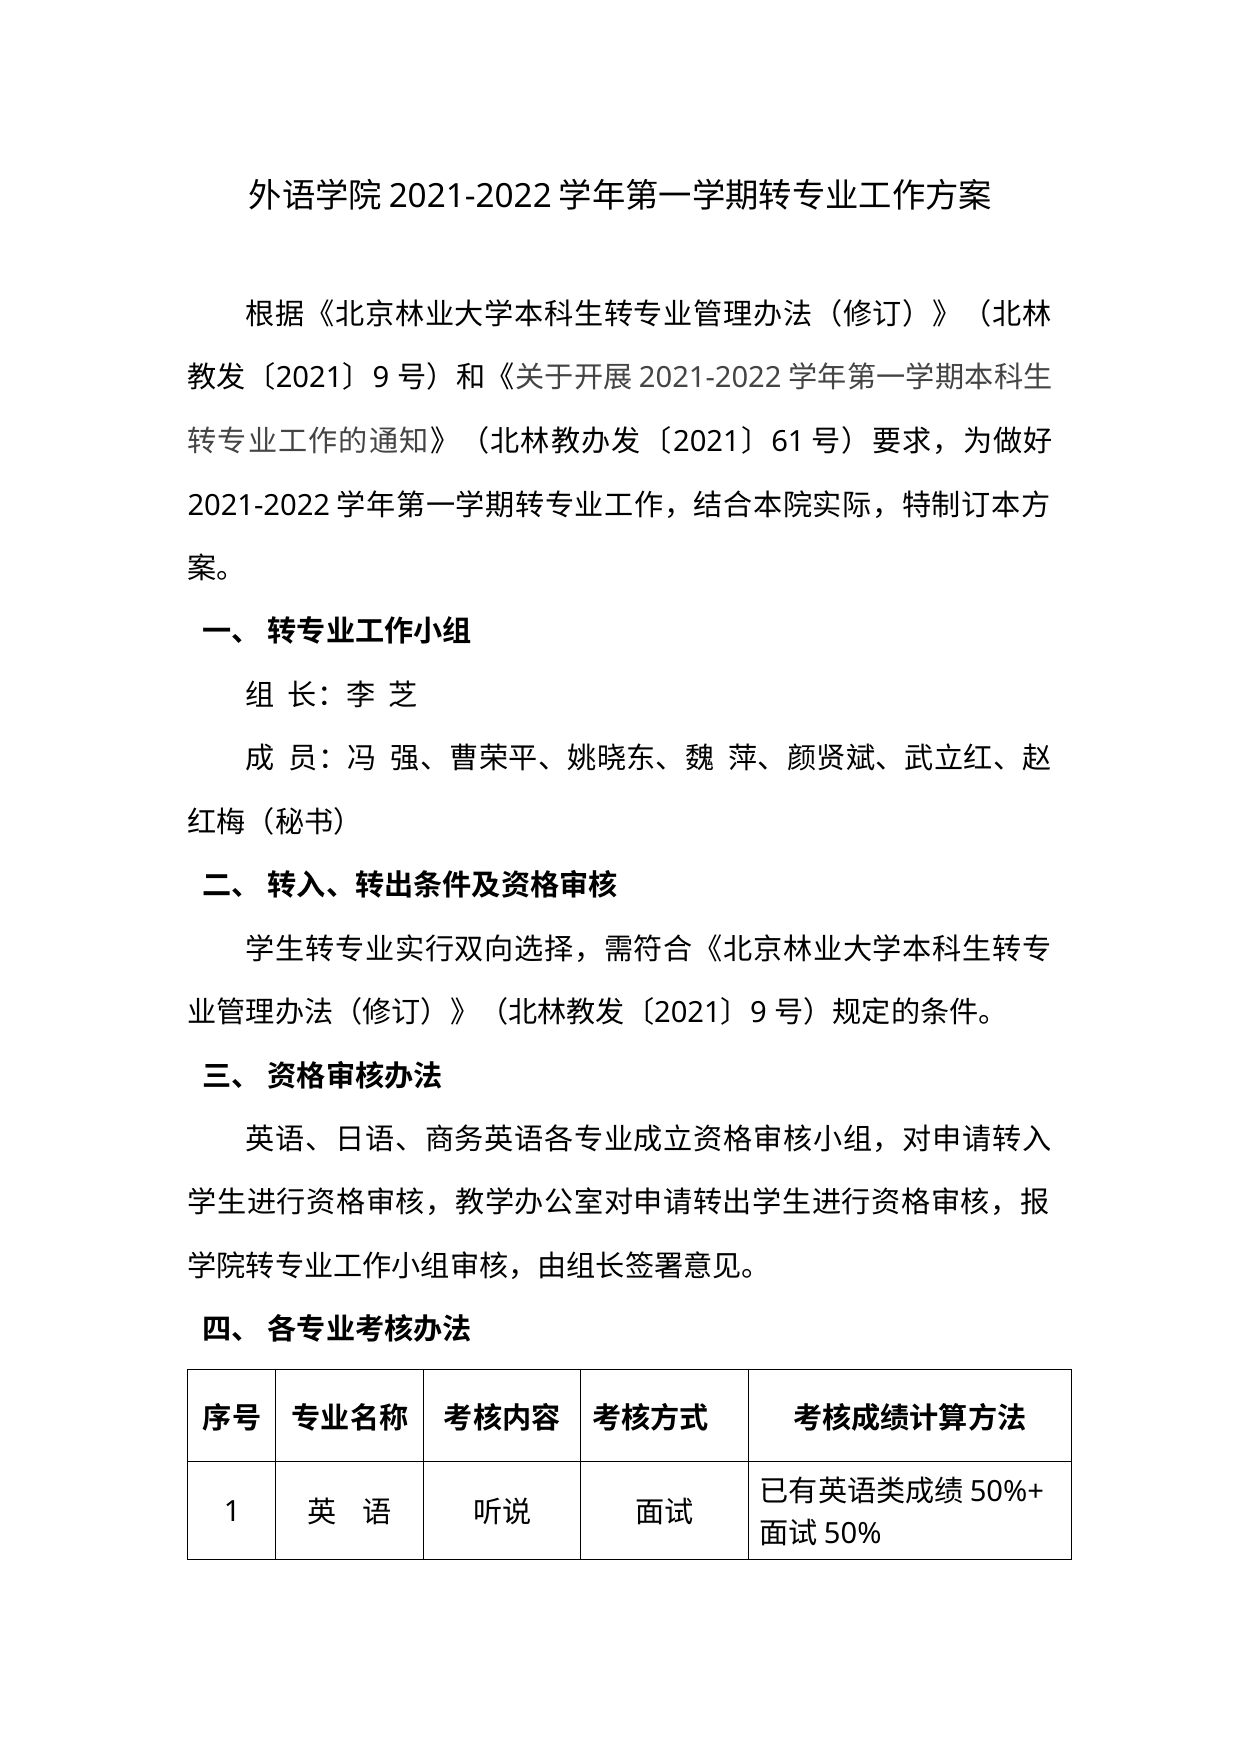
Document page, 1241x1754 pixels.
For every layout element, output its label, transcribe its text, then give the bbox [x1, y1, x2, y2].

list 资格审核办法 [187, 1052, 1053, 1094]
text 英语、日语、商务英语各专业成立资格审核小组，对申请转入学生进行资格审核，教学办公室对申请转出学生进行资格审核，报学院转专业工作小组审核，由组长签署意见。 [187, 1116, 1053, 1285]
table_header 专业名称 [276, 1370, 423, 1461]
table_cell 面试 [581, 1462, 748, 1558]
table_header 考核内容 [424, 1370, 580, 1461]
table_cell 已有英语类成绩50%+面试50% [749, 1462, 1071, 1558]
text 组 长：李 芝 [187, 671, 1053, 714]
table_cell 英 语 [276, 1462, 423, 1558]
list 转专业工作小组 [187, 608, 1053, 650]
list 转入、转出条件及资格审核 [187, 862, 1053, 904]
table_header 序号 [188, 1370, 275, 1461]
table_header 考核成绩计算方法 [749, 1370, 1071, 1461]
table_cell 听说 [424, 1462, 580, 1558]
list 各专业考核办法 [187, 1306, 1053, 1348]
text 外语学院2021-2022学年第一学期转专业工作方案 [187, 161, 1053, 226]
table_header 考核方式 [581, 1370, 748, 1461]
table_cell 1 [188, 1462, 275, 1558]
text 学生转专业实行双向选择，需符合《北京林业大学本科生转专业管理办法（修订）》（北林教发〔2021〕9 号）规定的条件。 [187, 925, 1053, 1031]
text 根据《北京林业大学本科生转专业管理办法（修订）》（北林教发〔2021〕9 号）和《关于开展2021-2022学年第一学期本科生转专业工作的通知》（北林教办发〔2021〕61号）要求，为做好2021-2022学年第一学期转专业工作，结合本院实际，特制订本方案。 [187, 291, 1053, 587]
text 成 员：冯 强、曹荣平、姚晓东、魏 萍、颜贤斌、武立红、赵红梅（秘书） [187, 735, 1053, 841]
